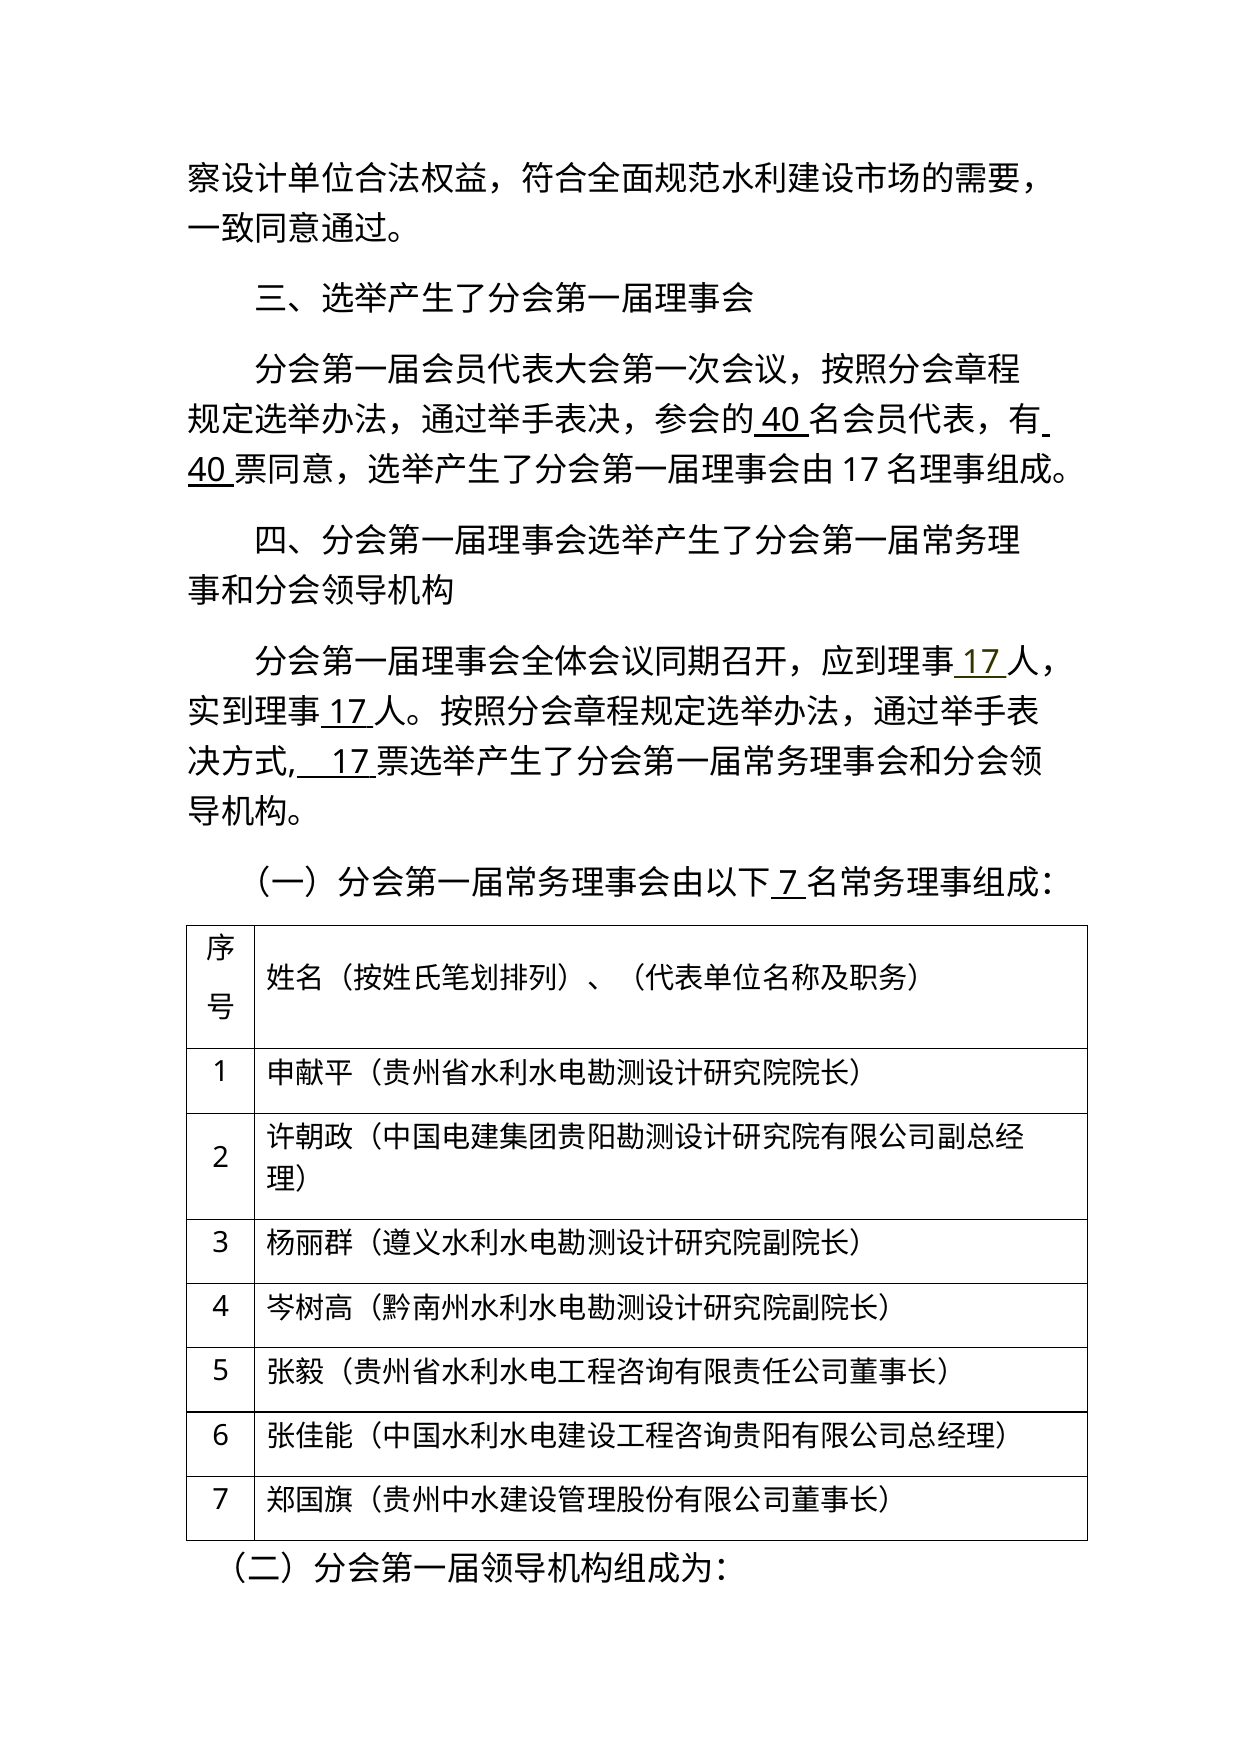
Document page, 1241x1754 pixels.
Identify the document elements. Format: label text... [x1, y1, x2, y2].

table_cell 郑国旗（贵州中水建设管理股份有限公司董事长） [255, 1477, 1087, 1540]
table_cell 张毅（贵州省水利水电工程咨询有限责任公司董事长） [255, 1348, 1087, 1411]
table_cell 4 [187, 1284, 254, 1347]
table_cell 1 [187, 1049, 254, 1112]
table_cell 岑树高（黔南州水利水电勘测设计研究院副院长） [255, 1284, 1087, 1347]
table_cell 张佳能（中国水利水电建设工程咨询贵阳有限公司总经理） [255, 1413, 1087, 1476]
table_cell 许朝政（中国电建集团贵阳勘测设计研究院有限公司副总经理） [255, 1114, 1087, 1219]
table_cell 5 [187, 1348, 254, 1411]
table_cell 杨丽群（遵义水利水电勘测设计研究院副院长） [255, 1220, 1087, 1283]
text （一）分会第一届常务理事会由以下 7 名常务理事组成： [187, 854, 1053, 904]
table_header 序 号 [187, 926, 254, 1048]
table_cell 申献平（贵州省水利水电勘测设计研究院院长） [255, 1049, 1087, 1112]
text 三、选举产生了分会第一届理事会 [187, 271, 1053, 321]
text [187, 150, 1053, 250]
text 四、分会第一届理事会选举产生了分会第一届常务理事和分会领导机构 [187, 512, 1053, 612]
table_cell 3 [187, 1220, 254, 1283]
text 分会第一届会员代表大会第一次会议，按照分会章程规定选举办法，通过举手表决，参会的 40 名会员代表，有 40 票同意，选举产生了分会第一届理事会由17名理事组成。 [187, 342, 1053, 492]
text （二）分会第一届领导机构组成为： [187, 1541, 1053, 1591]
table_header 姓名（按姓氏笔划排列）、（代表单位名称及职务） [255, 926, 1087, 1048]
table_cell 2 [187, 1114, 254, 1219]
table_cell 7 [187, 1477, 254, 1540]
table_cell 6 [187, 1413, 254, 1476]
text 分会第一届理事会全体会议同期召开，应到理事 17人，实到理事 17人。按照分会章程规定选举办法，通过举手表决方式, 17票选举产生了分会第一届常务理事会和分会领导机构。 [187, 633, 1053, 833]
